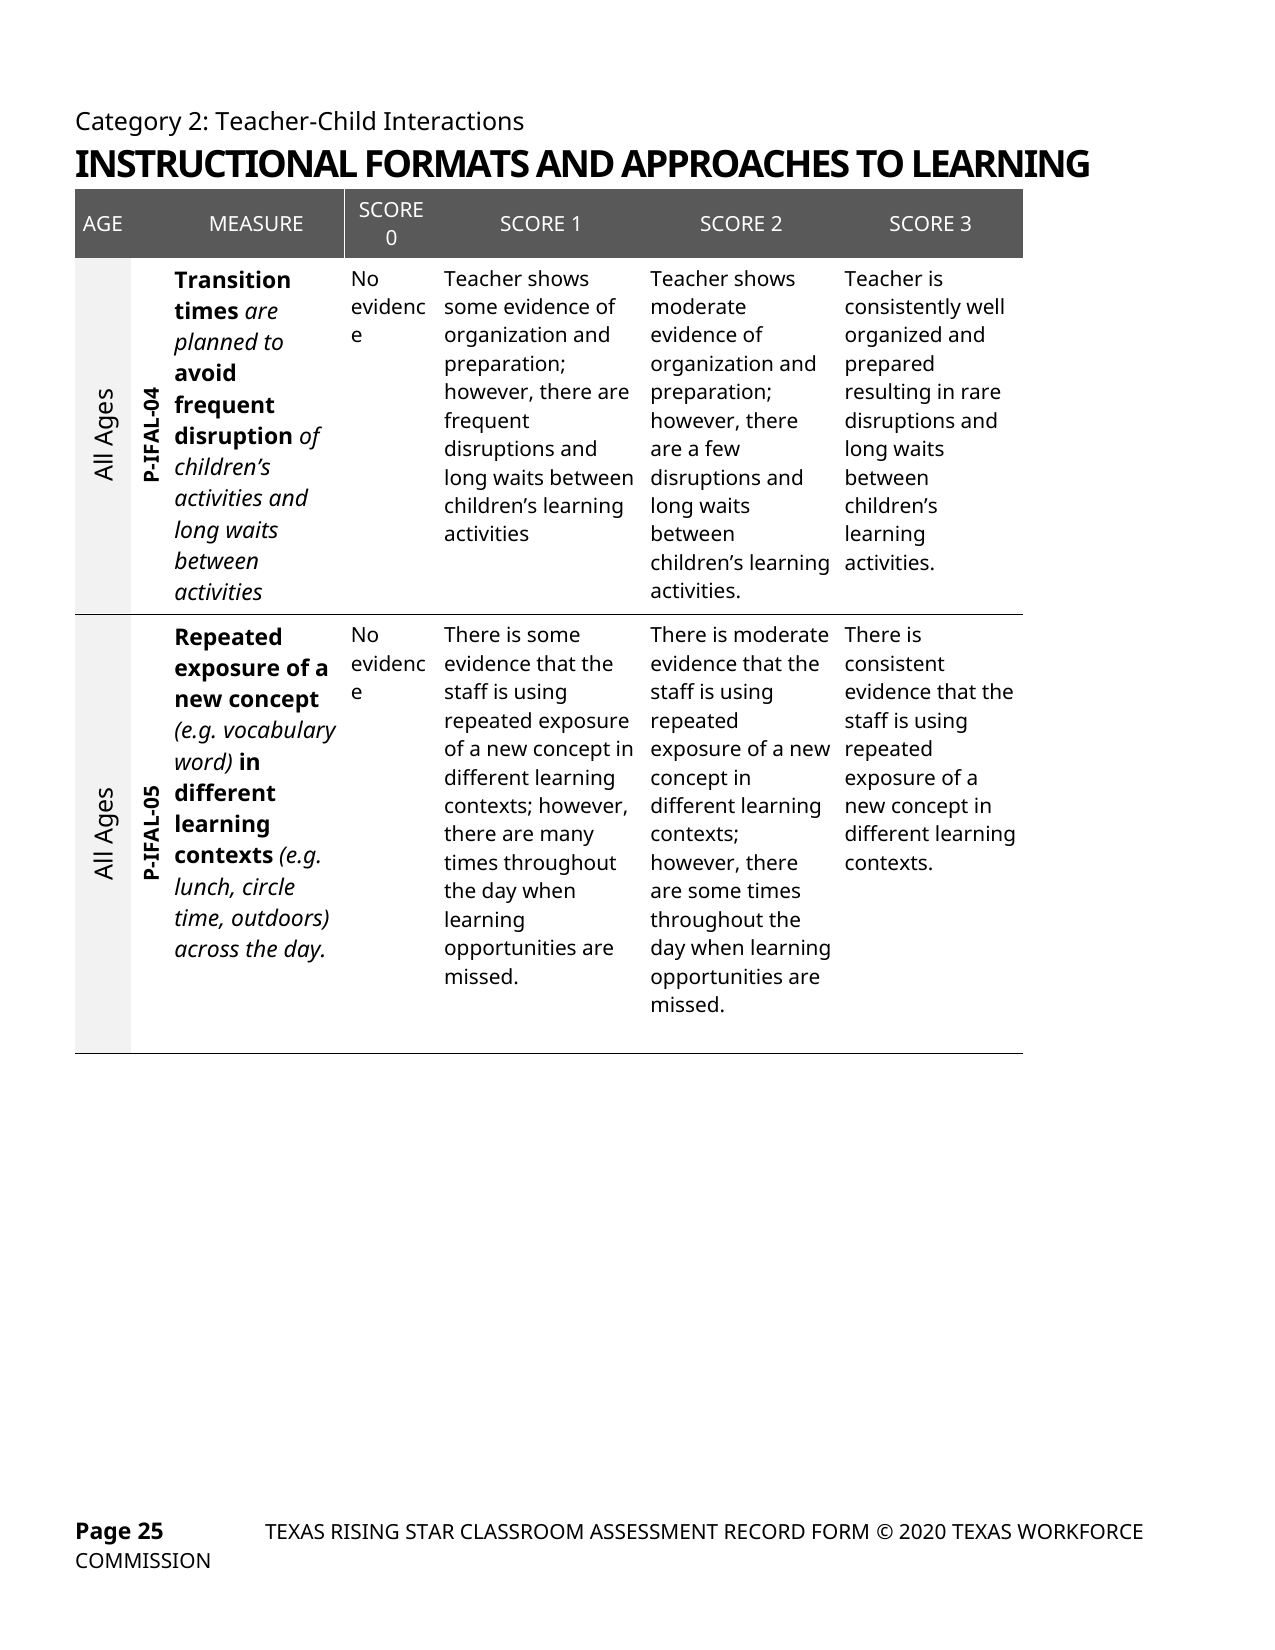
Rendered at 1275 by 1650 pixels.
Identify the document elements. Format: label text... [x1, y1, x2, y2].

table_cell There is some evidence that the staff is using repeated exposure of a new concept in different learning contexts; however, there are many times throughout the day when learning opportunities are missed. [438, 615, 644, 1053]
table_header MEASURE [168, 189, 344, 258]
table_cell Transition times are planned to avoid frequent disruption of children’s activities and long waits between activities [168, 258, 344, 613]
table_cell P-IFAL-04 [131, 258, 168, 613]
table_cell Teacher shows moderate evidence of organization and preparation; however, there are a few disruptions and long waits between children’s learning activities. [644, 258, 838, 613]
table_header SCORE 2 [644, 189, 838, 258]
table_cell No evidence [345, 258, 438, 613]
table_cell There is consistent evidence that the staff is using repeated exposure of a new concept in different learning contexts. [838, 615, 1023, 1053]
table_cell All Ages [75, 615, 131, 1053]
table_header AGE [75, 189, 131, 258]
table_header SCORE 3 [838, 189, 1023, 258]
table_header SCORE 1 [438, 189, 644, 258]
table_cell Teacher shows some evidence of organization and preparation; however, there are frequent disruptions and long waits between children’s learning activities [438, 258, 644, 613]
table_header [131, 189, 168, 258]
table_cell All Ages [75, 258, 131, 613]
table_cell P-IFAL-05 [131, 615, 168, 1053]
table_cell Repeated exposure of a new concept (e.g. vocabulary word) in different learning contexts (e.g. lunch, circle time, outdoors) across the day. [168, 615, 344, 1053]
table_header SCORE 0 [345, 189, 438, 258]
table_cell There is moderate evidence that the staff is using repeated exposure of a new concept in different learning contexts; however, there are some times throughout the day when learning opportunities are missed. [644, 615, 838, 1053]
table_cell No evidence [345, 615, 438, 1053]
table_cell Teacher is consistently well organized and prepared resulting in rare disruptions and long waits between children’s learning activities. [838, 258, 1023, 613]
